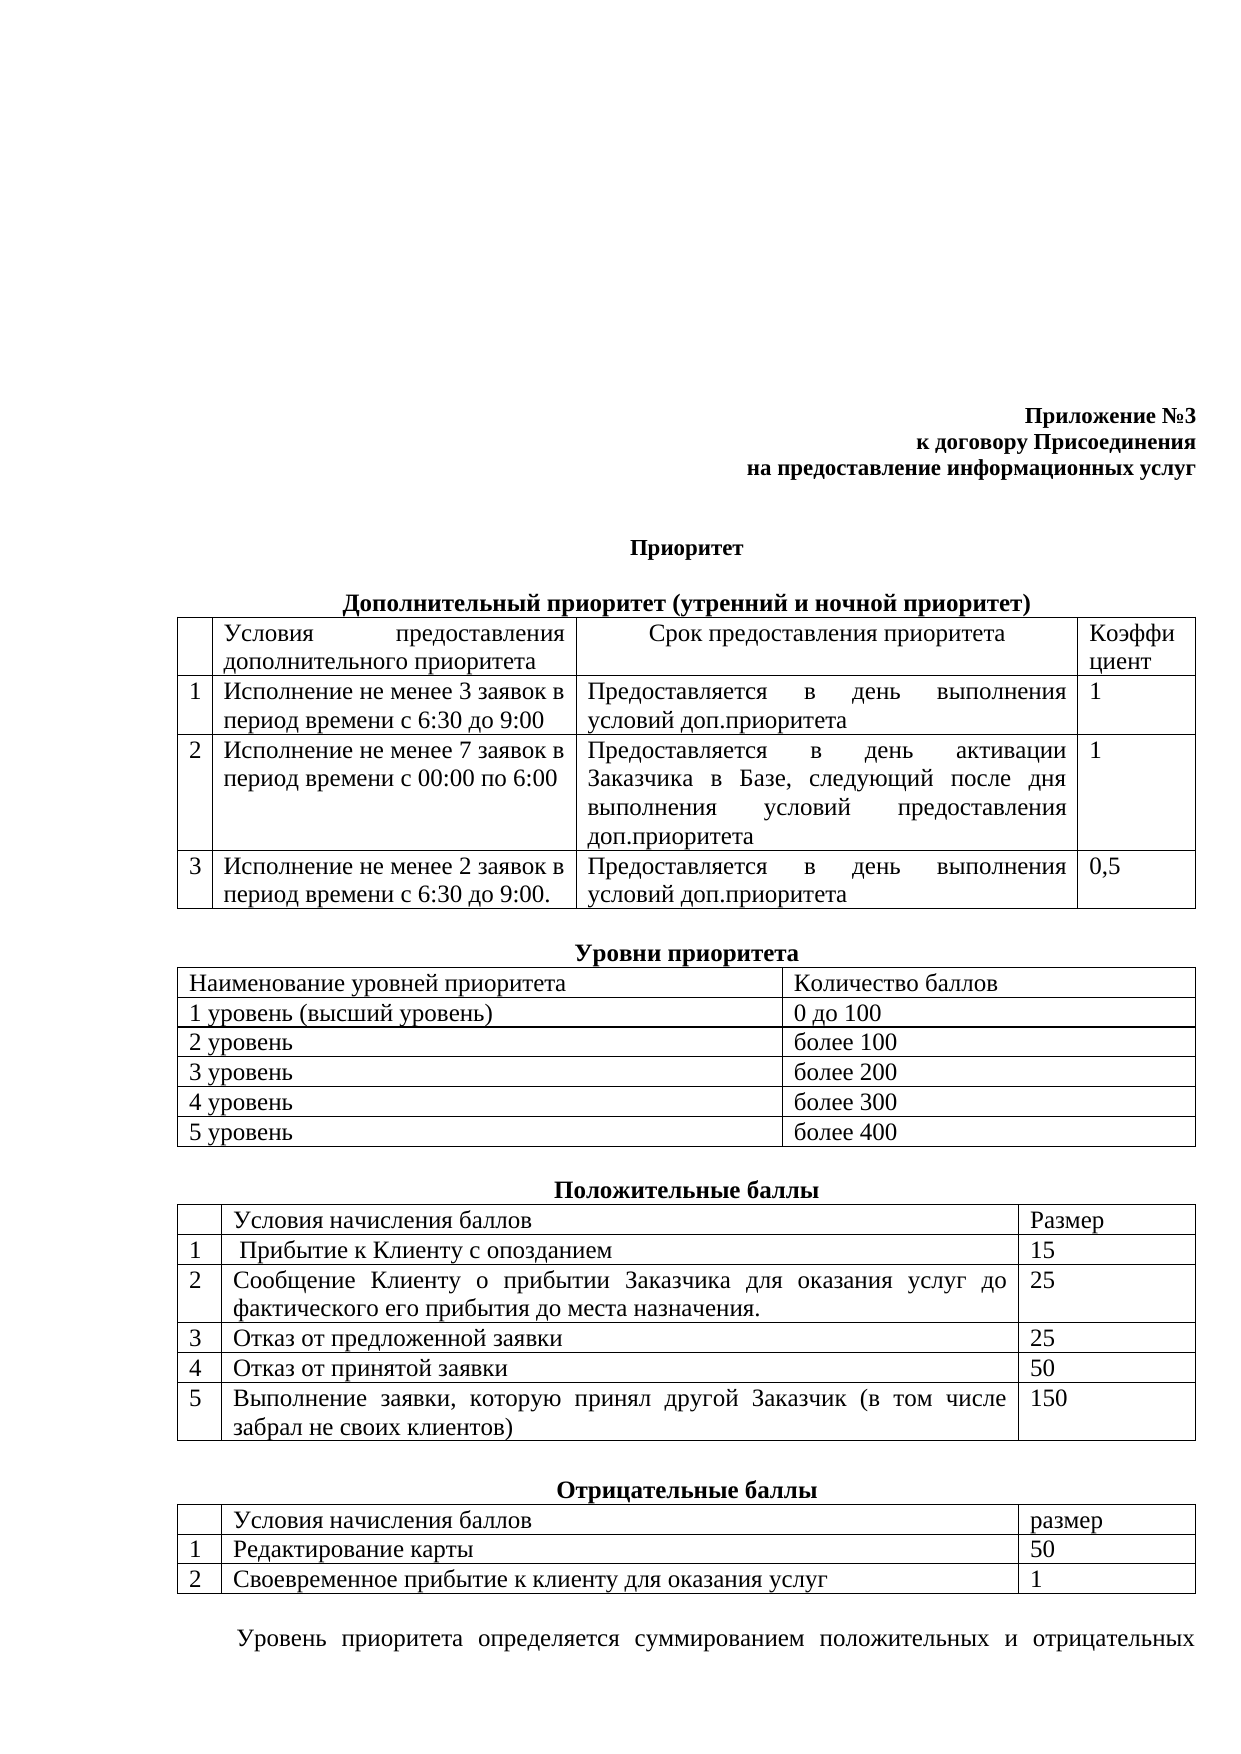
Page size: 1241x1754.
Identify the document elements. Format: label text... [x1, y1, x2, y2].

table_cell Отказ от принятой заявки [222, 1353, 1018, 1382]
table_cell 25 [1019, 1323, 1195, 1352]
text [177, 1623, 1196, 1652]
table_cell Отказ от предложенной заявки [222, 1323, 1018, 1352]
text Отрицательные баллы [177, 1475, 1196, 1504]
table_header [178, 1505, 221, 1533]
table_cell 2 [178, 735, 212, 850]
table_header Коэффициент [1078, 618, 1195, 675]
text Приложение №3 [177, 402, 1196, 428]
table_cell более 300 [783, 1087, 1195, 1116]
text к договору Присоединения [177, 428, 1196, 454]
table_cell Редактирование карты [222, 1535, 1018, 1563]
table_header Срок предоставления приоритета [577, 618, 1077, 675]
table_cell 3 [178, 1323, 221, 1352]
table_cell Выполнение заявки, которую принял другой Заказчик (в том числе забрал не своих клиентов) [222, 1383, 1018, 1440]
table_cell более 200 [783, 1057, 1195, 1086]
table_header размер [1019, 1505, 1195, 1533]
table_cell 1 [1019, 1564, 1195, 1593]
table_cell 1 [1078, 735, 1195, 850]
table_cell Исполнение не менее 3 заявок в период времени с 6:30 до 9:00 [213, 676, 576, 734]
table_cell Предоставляется в день выполнения условий доп.приоритета [577, 851, 1077, 908]
table_cell Исполнение не менее 7 заявок в период времени с 00:00 по 6:00 [213, 735, 576, 850]
table_cell более 400 [783, 1117, 1195, 1146]
table_cell Предоставляется в день выполнения условий доп.приоритета [577, 676, 1077, 734]
table_cell 4 [178, 1353, 221, 1382]
table_cell 25 [1019, 1265, 1195, 1322]
table_cell Исполнение не менее 2 заявок в период времени с 6:30 до 9:00. [213, 851, 576, 908]
table_header Количество баллов [783, 968, 1195, 997]
table_cell 2 [178, 1265, 221, 1322]
table_cell 50 [1019, 1535, 1195, 1563]
table_cell 3 уровень [178, 1057, 782, 1086]
table_cell 1 уровень (высший уровень) [178, 998, 782, 1026]
table_cell Своевременное прибытие к клиенту для оказания услуг [222, 1564, 1018, 1593]
table_cell 2 [178, 1564, 221, 1593]
table_cell 1 [1078, 676, 1195, 734]
text Положительные баллы [177, 1175, 1196, 1204]
table_cell 50 [1019, 1353, 1195, 1382]
table_cell 1 [178, 1535, 221, 1563]
table_cell Прибытие к Клиенту с опозданием [222, 1235, 1018, 1264]
table_cell 3 [178, 851, 212, 908]
table_header [178, 618, 212, 675]
table_cell Сообщение Клиенту о прибытии Заказчика для оказания услуг до фактического его прибытия до места назначения. [222, 1265, 1018, 1322]
text Дополнительный приоритет (утренний и ночной приоритет) [177, 588, 1196, 617]
text на предоставление информационных услуг [177, 454, 1196, 481]
table_cell 150 [1019, 1383, 1195, 1440]
table_cell более 100 [783, 1028, 1195, 1056]
table_header Условия начисления баллов [222, 1205, 1018, 1234]
table_cell 4 уровень [178, 1087, 782, 1116]
table_header Наименование уровней приоритета [178, 968, 782, 997]
table_cell 5 уровень [178, 1117, 782, 1146]
table_cell 5 [178, 1383, 221, 1440]
table_header Размер [1019, 1205, 1195, 1234]
text Приоритет [177, 533, 1196, 560]
table_header [178, 1205, 221, 1234]
table_cell Предоставляется в день активации Заказчика в Базе, следующий после дня выполнения условий предоставления доп.приоритета [577, 735, 1077, 850]
table_cell 0,5 [1078, 851, 1195, 908]
text Уровни приоритета [177, 938, 1196, 967]
table_cell 1 [178, 676, 212, 734]
table_header Условия предоставления дополнительного приоритета [213, 618, 576, 675]
table_cell 1 [178, 1235, 221, 1264]
table_header Условия начисления баллов [222, 1505, 1018, 1533]
table_cell 0 до 100 [783, 998, 1195, 1026]
table_cell 2 уровень [178, 1028, 782, 1056]
table_cell 15 [1019, 1235, 1195, 1264]
